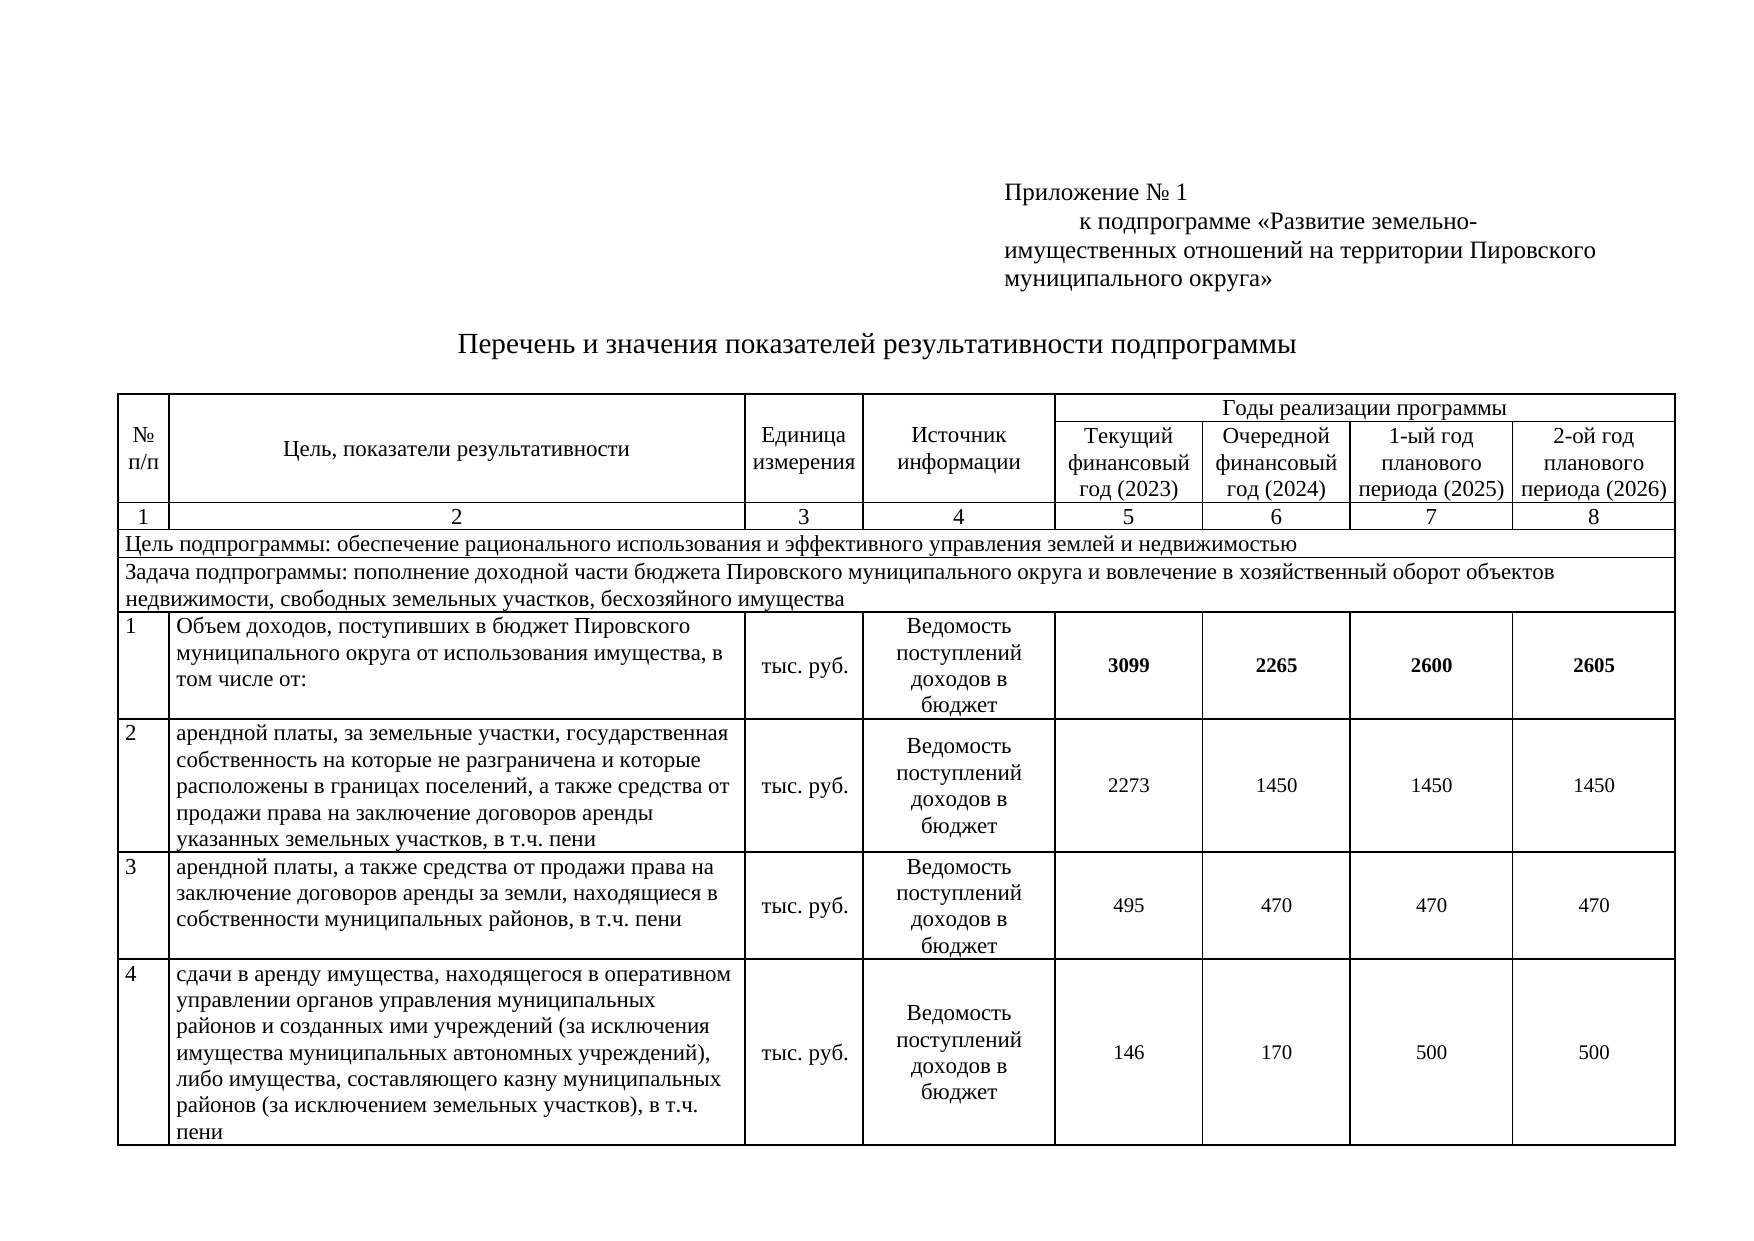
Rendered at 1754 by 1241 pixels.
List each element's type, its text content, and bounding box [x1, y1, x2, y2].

table_cell 1 [119, 613, 168, 718]
table_cell 4 [119, 960, 168, 1144]
table_cell 2600 [1351, 613, 1512, 718]
table_cell Цель подпрограммы: обеспечение рационального использования и эффективного управления землей и недвижимостью [119, 530, 1674, 557]
table_cell Объем доходов, поступивших в бюджет Пировского муниципального округа от использования имущества, в том числе от: [170, 613, 744, 718]
table_cell арендной платы, за земельные участки, государственная собственность на которые не разграничена и которые расположены в границах поселений, а также средства от продажи права на заключение договоров аренды указанных земельных участков, в т.ч. пени [170, 720, 744, 851]
table_cell 1450 [1203, 720, 1349, 851]
table_header № п/п [119, 395, 168, 501]
table_cell 500 [1351, 960, 1512, 1144]
table_cell 4 [864, 503, 1054, 529]
table_cell тыс. руб. [746, 853, 862, 958]
table_cell 170 [1203, 960, 1349, 1144]
table_cell 1450 [1513, 720, 1674, 851]
table_cell 495 [1056, 853, 1202, 958]
table_cell 5 [1056, 503, 1202, 529]
table_cell Ведомость поступлений доходов в бюджет [864, 613, 1054, 718]
table_cell сдачи в аренду имущества, находящегося в оперативном управлении органов управления муниципальных районов и созданных ими учреждений (за исключения имущества муниципальных автономных учреждений), либо имущества, составляющего казну муниципальных районов (за исключением земельных участков), в т.ч. пени [170, 960, 744, 1144]
table_cell Задача подпрограммы: пополнение доходной части бюджета Пировского муниципального округа и вовлечение в хозяйственный оборот объектов недвижимости, свободных земельных участков, бесхозяйного имущества [119, 558, 1674, 611]
text Приложение № 1 [1004, 177, 1603, 206]
table_cell 2273 [1056, 720, 1202, 851]
table_cell Ведомость поступлений доходов в бюджет [864, 720, 1054, 851]
table_cell Очередной финансовый год (2024) [1203, 422, 1349, 501]
table_cell 1-ый год планового периода (2025) [1351, 422, 1512, 501]
table_cell 1450 [1351, 720, 1512, 851]
table_header Единица измерения [746, 395, 862, 501]
text Перечень и значения показателей результативности подпрограммы [118, 326, 1636, 359]
table_cell 6 [1203, 503, 1349, 529]
table_cell 470 [1203, 853, 1349, 958]
table_cell арендной платы, а также средства от продажи права на заключение договоров аренды за земли, находящиеся в собственности муниципальных районов, в т.ч. пени [170, 853, 744, 958]
table_cell 2605 [1513, 613, 1674, 718]
table_cell 1 [119, 503, 168, 529]
table_cell 2 [119, 720, 168, 851]
table_header Цель, показатели результативности [170, 395, 744, 501]
table_cell 3 [119, 853, 168, 958]
table_cell 2265 [1203, 613, 1349, 718]
table_cell 7 [1351, 503, 1512, 529]
table_cell 146 [1056, 960, 1202, 1144]
table_cell тыс. руб. [746, 720, 862, 851]
table_cell 3 [746, 503, 862, 529]
table_cell тыс. руб. [746, 960, 862, 1144]
table_cell тыс. руб. [746, 613, 862, 718]
table_cell 500 [1513, 960, 1674, 1144]
table_header Источник информации [864, 395, 1054, 501]
table_cell 2 [170, 503, 744, 529]
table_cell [864, 960, 1054, 1144]
table_cell Ведомость поступлений доходов в бюджет [864, 853, 1054, 958]
table_header Годы реализации программы [1056, 395, 1674, 421]
table_cell 470 [1513, 853, 1674, 958]
table_cell 2-ой год планового периода (2026) [1513, 422, 1674, 501]
table_cell 470 [1351, 853, 1512, 958]
table_cell 3099 [1056, 613, 1202, 718]
table_cell Текущий финансовый год (2023) [1056, 422, 1202, 501]
table_cell 8 [1513, 503, 1674, 529]
text к подпрограмме «Развитие земельно-имущественных отношений на территории Пировского муниципального округа» [1004, 206, 1603, 292]
